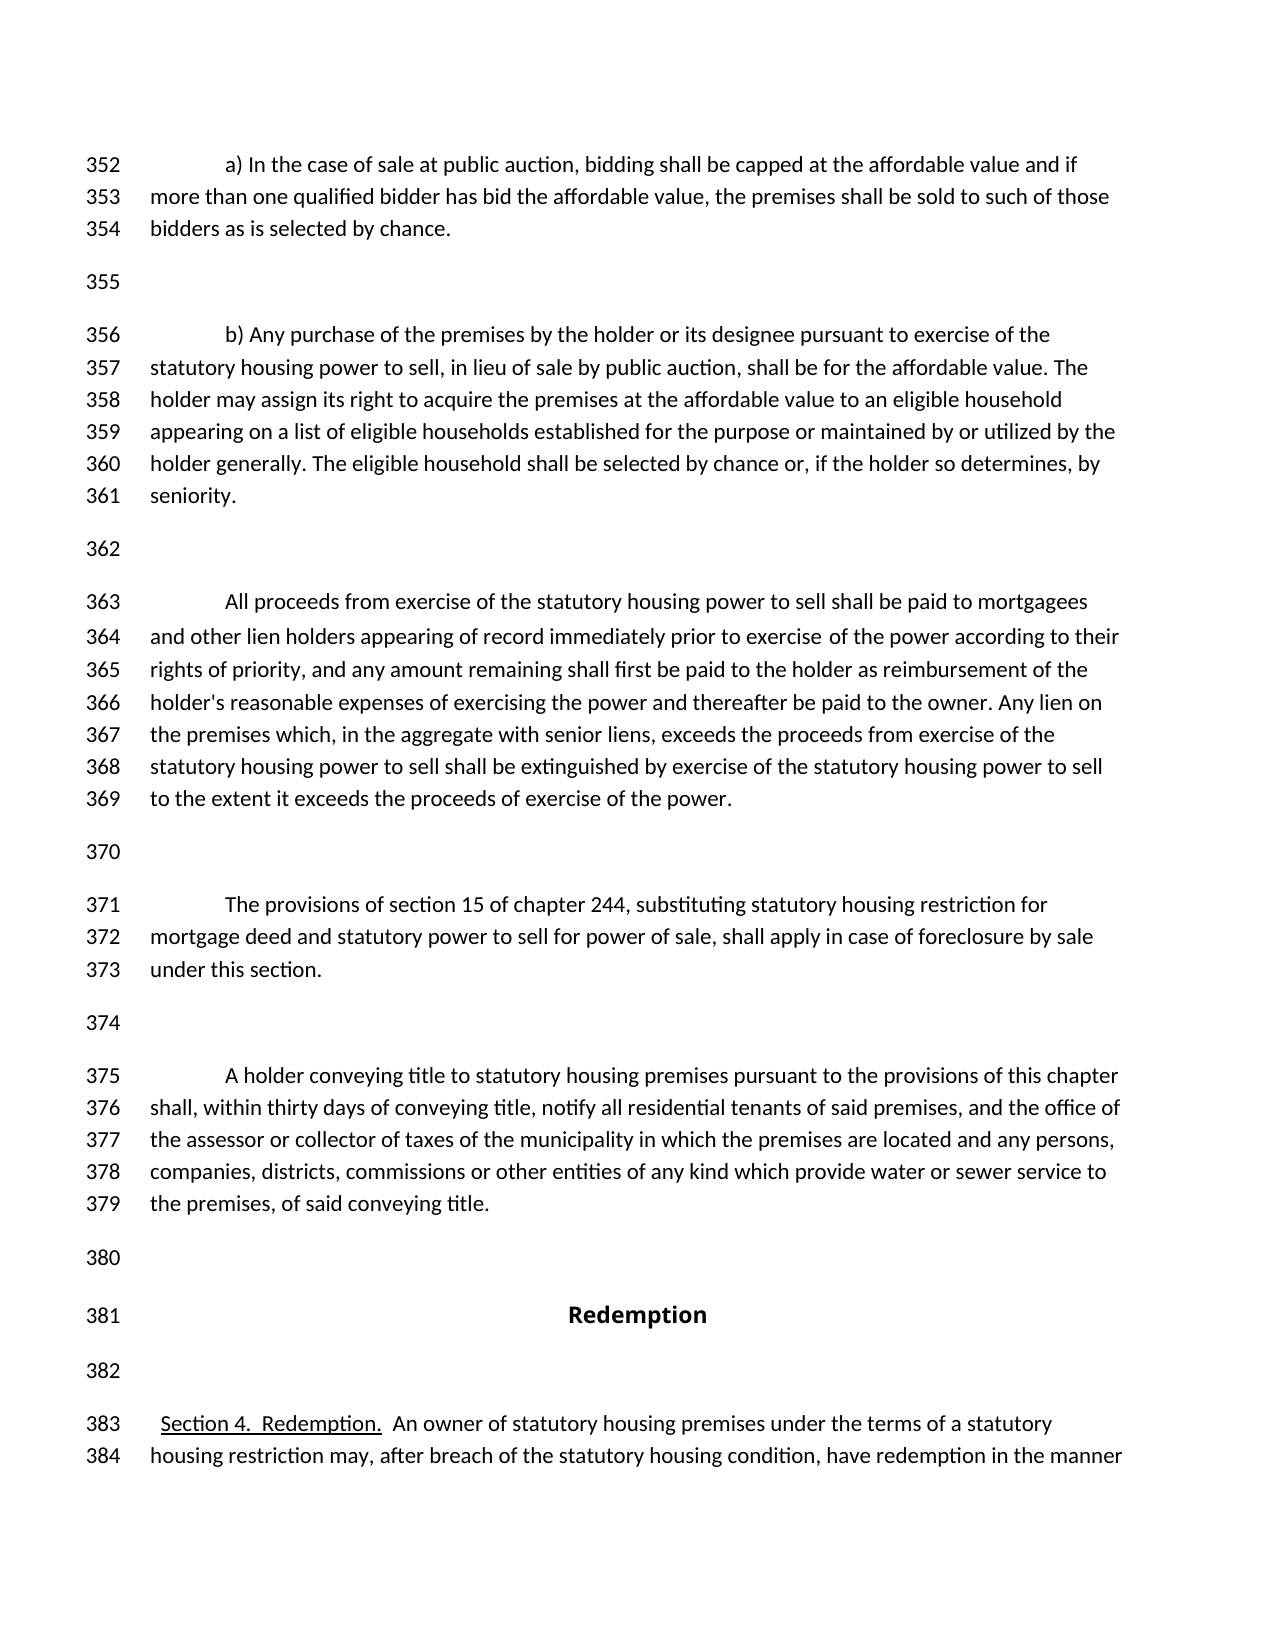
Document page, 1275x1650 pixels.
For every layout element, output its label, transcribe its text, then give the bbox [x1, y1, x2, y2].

text b) Any purchase of the premises by the holder or its designee pursuant to exercise of the statutory housing power to sell, in lieu of sale by public auction, shall be for the affordable value. The holder may assign its right to acquire the premises at the affordable value to an eligible household appearing on a list of eligible households established for the purpose or maintained by or utilized by the holder generally. The eligible household shall be selected by chance or, if the holder so determines, by seniority. [150, 320, 1125, 509]
text All proceeds from exercise of the statutory housing power to sell shall be paid to mortgagees and other lien holders appearing of record immediately prior to exercise of the power according to their rights of priority, and any amount remaining shall first be paid to the holder as reimbursement of the holder's reasonable expenses of exercising the power and thereafter be paid to the owner. Any lien on the premises which, in the aggregate with senior liens, exceeds the proceeds from exercise of the statutory housing power to sell shall be extinguished by exercise of the statutory housing power to sell to the extent it exceeds the proceeds of exercise of the power. [150, 587, 1125, 812]
text Redemption [150, 1299, 1125, 1331]
text a) In the case of sale at public auction, bidding shall be capped at the affordable value and if more than one qualified bidder has bid the affordable value, the premises shall be sold to such of those bidders as is selected by chance. [150, 150, 1125, 242]
text A holder conveying title to statutory housing premises pursuant to the provisions of this chapter shall, within thirty days of conveying title, notify all residential tenants of said premises, and the office of the assessor or collector of taxes of the municipality in which the premises are located and any persons, companies, districts, commissions or other entities of any kind which provide water or sewer service to the premises, of said conveying title. [150, 1061, 1125, 1217]
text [150, 1409, 1125, 1469]
text The provisions of section 15 of chapter 244, substituting statutory housing restriction for mortgage deed and statutory power to sell for power of sale, shall apply in case of foreclosure by sale under this section. [150, 890, 1125, 983]
